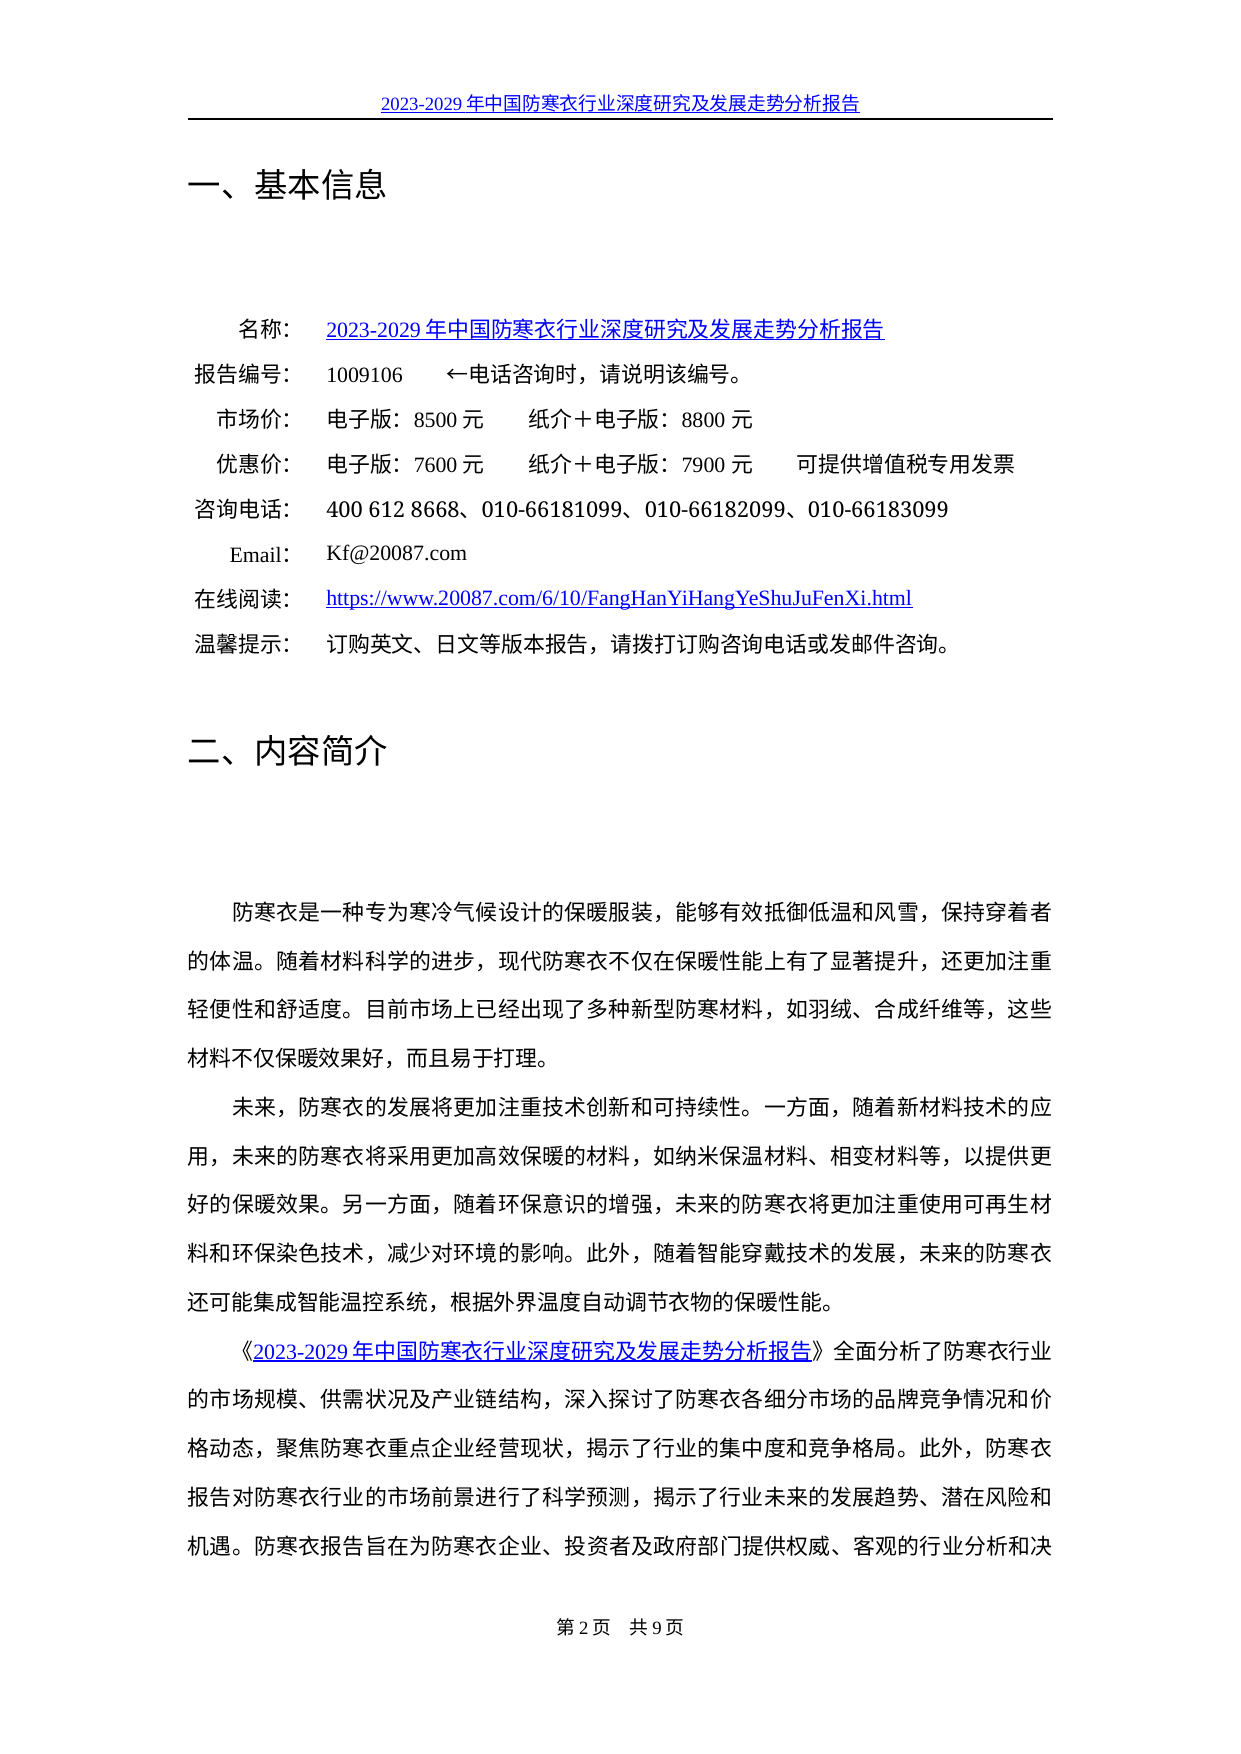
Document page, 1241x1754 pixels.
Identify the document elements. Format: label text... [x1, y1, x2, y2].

table_cell 市场价： [167, 402, 315, 447]
table_cell Email： [167, 537, 315, 582]
title 一、基本信息 [187, 150, 1053, 215]
table_cell 优惠价： [167, 447, 315, 492]
table_cell 订购英文、日文等版本报告，请拨打订购咨询电话或发邮件咨询。 [315, 627, 1073, 672]
table_cell 电子版：8500 元 纸介＋电子版：8800 元 [315, 402, 1073, 447]
table_cell Kf@20087.com [315, 537, 1073, 582]
table_cell 1009106 ←电话咨询时，请说明该编号。 [315, 357, 1073, 402]
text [187, 894, 1053, 1561]
title 二、内容简介 [187, 717, 1053, 782]
table_header 名称： [167, 312, 315, 357]
table_cell 在线阅读： [167, 582, 315, 627]
table_header 2023-2029年中国防寒衣行业深度研究及发展走势分析报告 [315, 312, 1073, 357]
table_cell 报告编号： [167, 357, 315, 402]
table_cell 咨询电话： [167, 492, 315, 537]
table_cell [315, 582, 1073, 627]
table_cell 温馨提示： [167, 627, 315, 672]
table_cell 400 612 8668、010-66181099、010-66182099、010-66183099 [315, 492, 1073, 537]
table_cell 电子版：7600 元 纸介＋电子版：7900 元 可提供增值税专用发票 [315, 447, 1073, 492]
